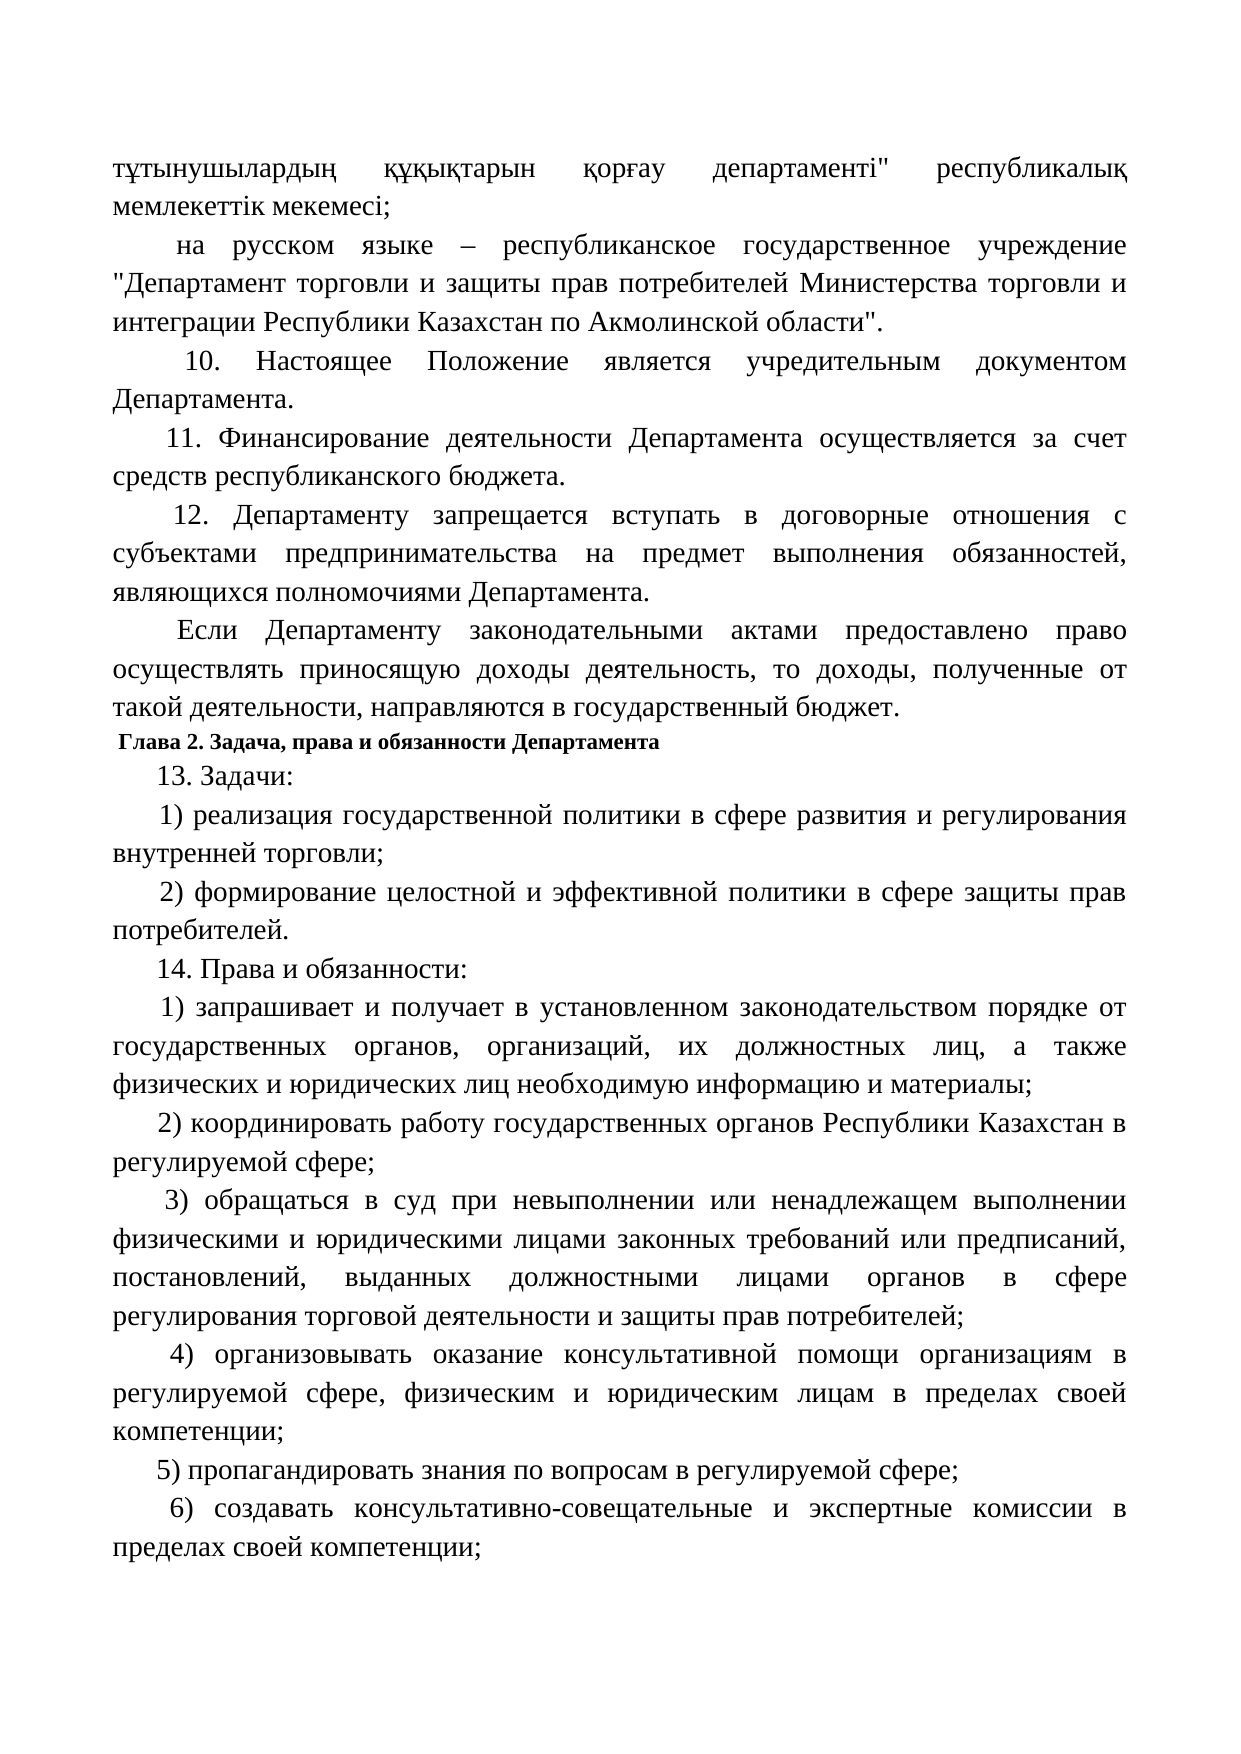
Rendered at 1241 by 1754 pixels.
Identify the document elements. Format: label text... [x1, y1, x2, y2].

text 12. Департаменту запрещается вступать в договорные отношения с субъектами предпринимательства на предмет выполнения обязанностей, являющихся полномочиями Департамента. [112, 497, 1128, 607]
text 4) организовывать оказание консультативной помощи организациям в регулируемой сфере, физическим и юридическим лицам в пределах своей компетенции; [112, 1336, 1128, 1447]
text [112, 150, 1128, 222]
text Если Департаменту законодательными актами предоставлено право осуществлять приносящую доходы деятельность, то доходы, полученные от такой деятельности, направляются в государственный бюджет. [112, 612, 1128, 723]
text 10. Настоящее Положение является учредительным документом Департамента. [112, 343, 1128, 415]
text 2) формирование целостной и эффективной политики в сфере защиты прав потребителей. [112, 874, 1128, 946]
text 11. Финансирование деятельности Департамента осуществляется за счет средств республиканского бюджета. [112, 420, 1128, 492]
text 1) реализация государственной политики в сфере развития и регулирования внутренней торговли; [112, 797, 1128, 869]
text 3) обращаться в суд при невыполнении или ненадлежащем выполнении физическими и юридическими лицами законных требований или предписаний, постановлений, выданных должностными лицами органов в сфере регулирования торговой деятельности и защиты прав потребителей; [112, 1182, 1128, 1331]
text 1) запрашивает и получает в установленном законодательством порядке от государственных органов, организаций, их должностных лиц, а также физических и юридических лиц необходимую информацию и материалы; [112, 989, 1128, 1100]
text 6) создавать консультативно-совещательные и экспертные комиссии в пределах своей компетенции; [112, 1491, 1128, 1563]
text на русском языке – республиканское государственное учреждение "Департамент торговли и защиты прав потребителей Министерства торговли и интеграции Республики Казахстан по Акмолинской области". [112, 227, 1128, 338]
text Глава 2. Задача, права и обязанности Департамента [112, 728, 1128, 754]
text 5) пропагандировать знания по вопросам в регулируемой сфере; [112, 1452, 1128, 1486]
text 14. Права и обязанности: [112, 951, 1128, 984]
text 13. Задачи: [112, 758, 1128, 792]
text 2) координировать работу государственных органов Республики Казахстан в регулируемой сфере; [112, 1105, 1128, 1177]
